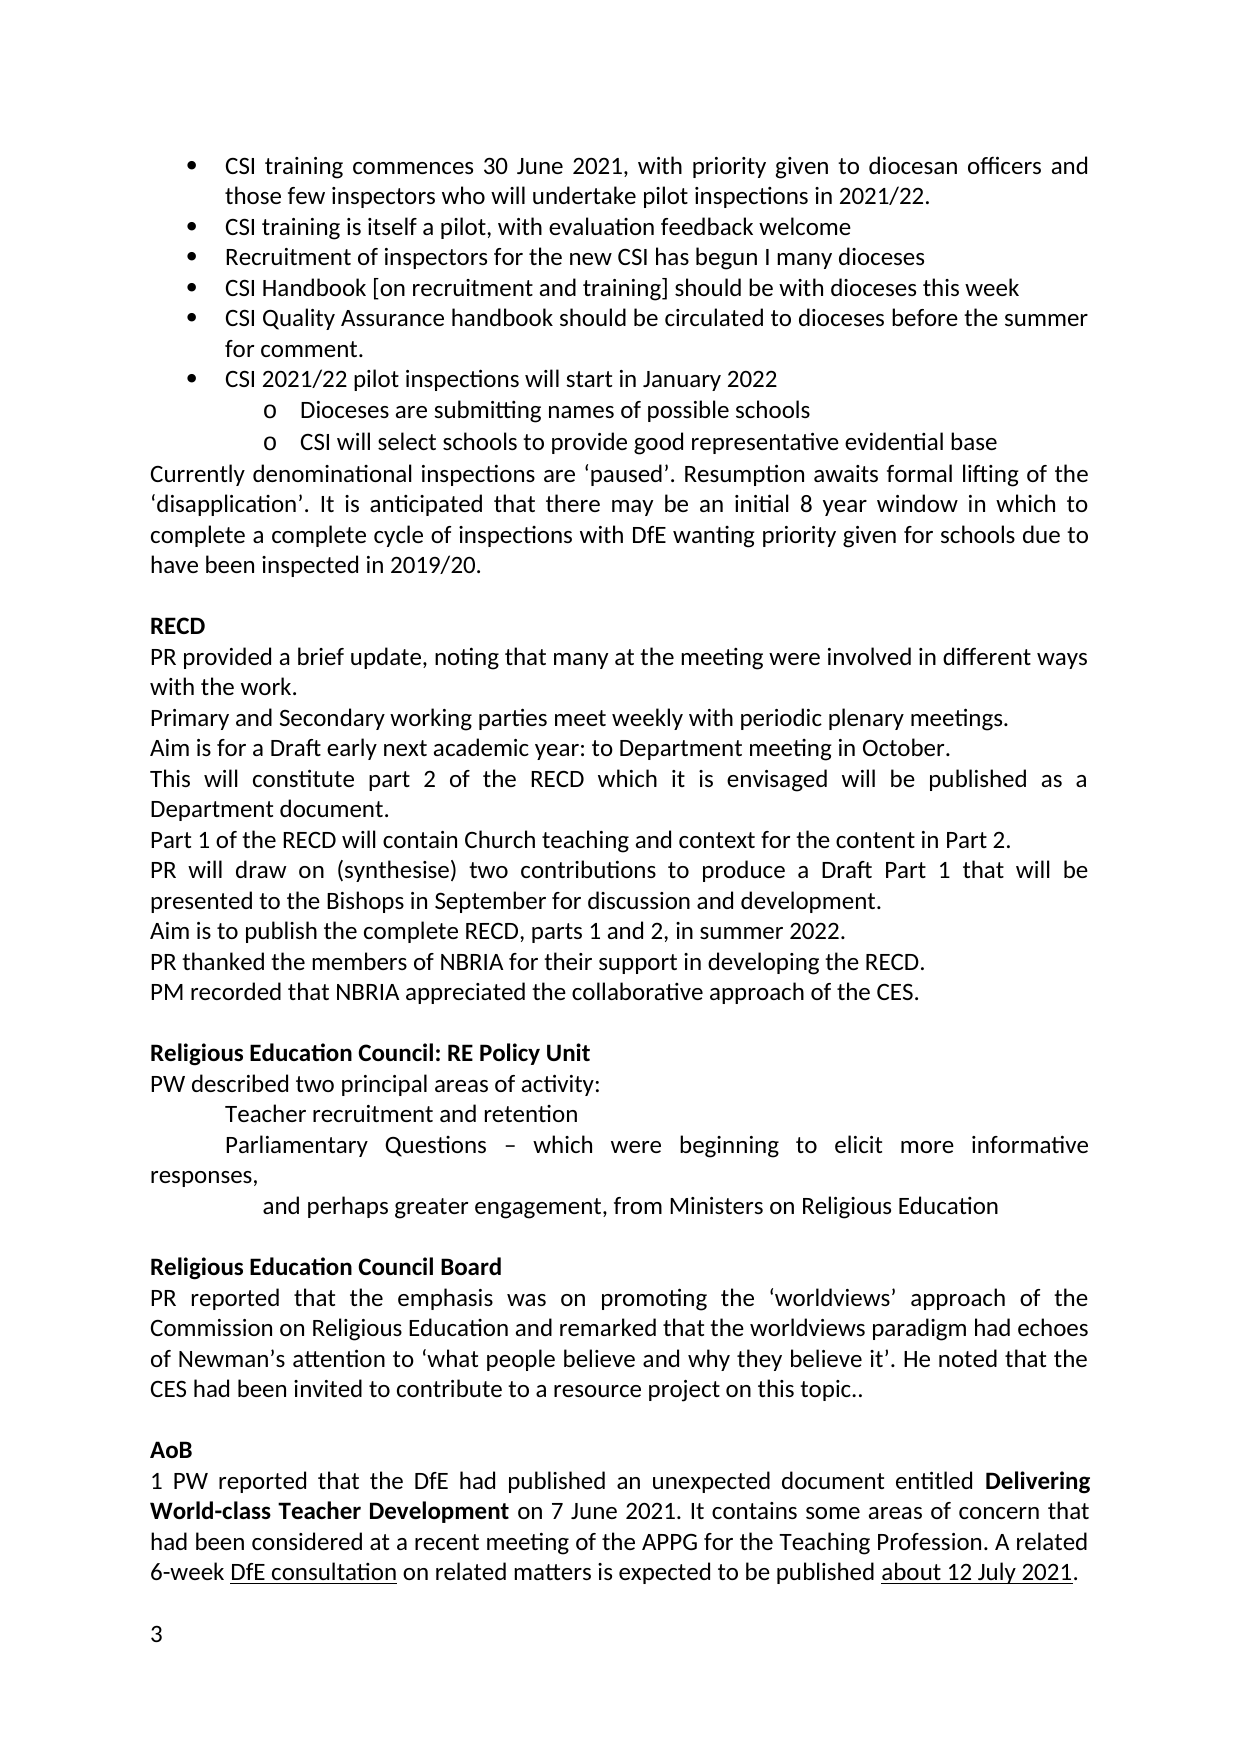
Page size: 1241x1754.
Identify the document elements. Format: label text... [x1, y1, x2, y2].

text and perhaps greater engagement, from Ministers on Religious Education [187, 1190, 1090, 1221]
list Recruitment of inspectors for the new CSI has begun I many dioceses [187, 242, 1090, 272]
text PM recorded that NBRIA appreciated the collaborative approach of the CES. [150, 977, 1090, 1007]
list CSI Handbook [on recruitment and training] should be with dioceses this week [187, 272, 1090, 303]
text Aim is for a Draft early next academic year: to Department meeting in October. [150, 732, 1090, 763]
text This will constitute part 2 of the RECD which it is envisaged will be published as a Department document. [150, 763, 1090, 824]
text 1 PW reported that the DfE had published an unexpected document entitled Delivering World-class Teacher Development on 7 June 2021. It contains some areas of concern that had been considered at a recent meeting of the APPG for the Teaching Profession. A related 6-week DfE consultation on related matters is expected to be published about 12 July 2021. [150, 1465, 1090, 1587]
list CSI training is itself a pilot, with evaluation feedback welcome [187, 211, 1090, 242]
text Currently denominational inspections are ‘paused’. Resumption awaits formal lifting of the ‘disapplication’. It is anticipated that there may be an initial 8 year window in which to complete a complete cycle of inspections with DfE wanting priority given for schools due to have been inspected in 2019/20. [150, 458, 1090, 580]
text PR reported that the emphasis was on promoting the ‘worldviews’ approach of the Commission on Religious Education and remarked that the worldviews paradigm had echoes of Newman’s attention to ‘what people believe and why they believe it’. He noted that the CES had been invited to contribute to a resource project on this topic.. [150, 1282, 1090, 1404]
text Aim is to publish the complete RECD, parts 1 and 2, in summer 2022. [150, 916, 1090, 946]
text Parliamentary Questions – which were beginning to elicit more informative responses, [150, 1129, 1090, 1190]
text PR will draw on (synthesise) two contributions to produce a Draft Part 1 that will be presented to the Bishops in September for discussion and development. [150, 854, 1090, 916]
list CSI will select schools to provide good representative evidential base [262, 426, 1090, 458]
text PW described two principal areas of activity: [150, 1068, 1090, 1099]
text Religious Education Council: RE Policy Unit [150, 1038, 1090, 1068]
list CSI 2021/22 pilot inspections will start in January 2022 [187, 364, 1090, 394]
list CSI training commences 30 June 2021, with priority given to diocesan officers and those few inspectors who will undertake pilot inspections in 2021/22. [187, 150, 1090, 211]
text Religious Education Council Board [150, 1251, 1090, 1282]
text Part 1 of the RECD will contain Church teaching and context for the content in Part 2. [150, 824, 1090, 854]
list Dioceses are submitting names of possible schools [262, 394, 1090, 426]
text Primary and Secondary working parties meet weekly with periodic plenary meetings. [150, 702, 1090, 732]
text Teacher recruitment and retention [150, 1099, 1090, 1129]
list CSI Quality Assurance handbook should be circulated to dioceses before the summer for comment. [187, 303, 1090, 364]
text PR thanked the members of NBRIA for their support in developing the RECD. [150, 946, 1090, 977]
text RECD [150, 610, 1090, 641]
text AoB [150, 1434, 1090, 1465]
text PR provided a brief update, noting that many at the meeting were involved in different ways with the work. [150, 641, 1090, 702]
